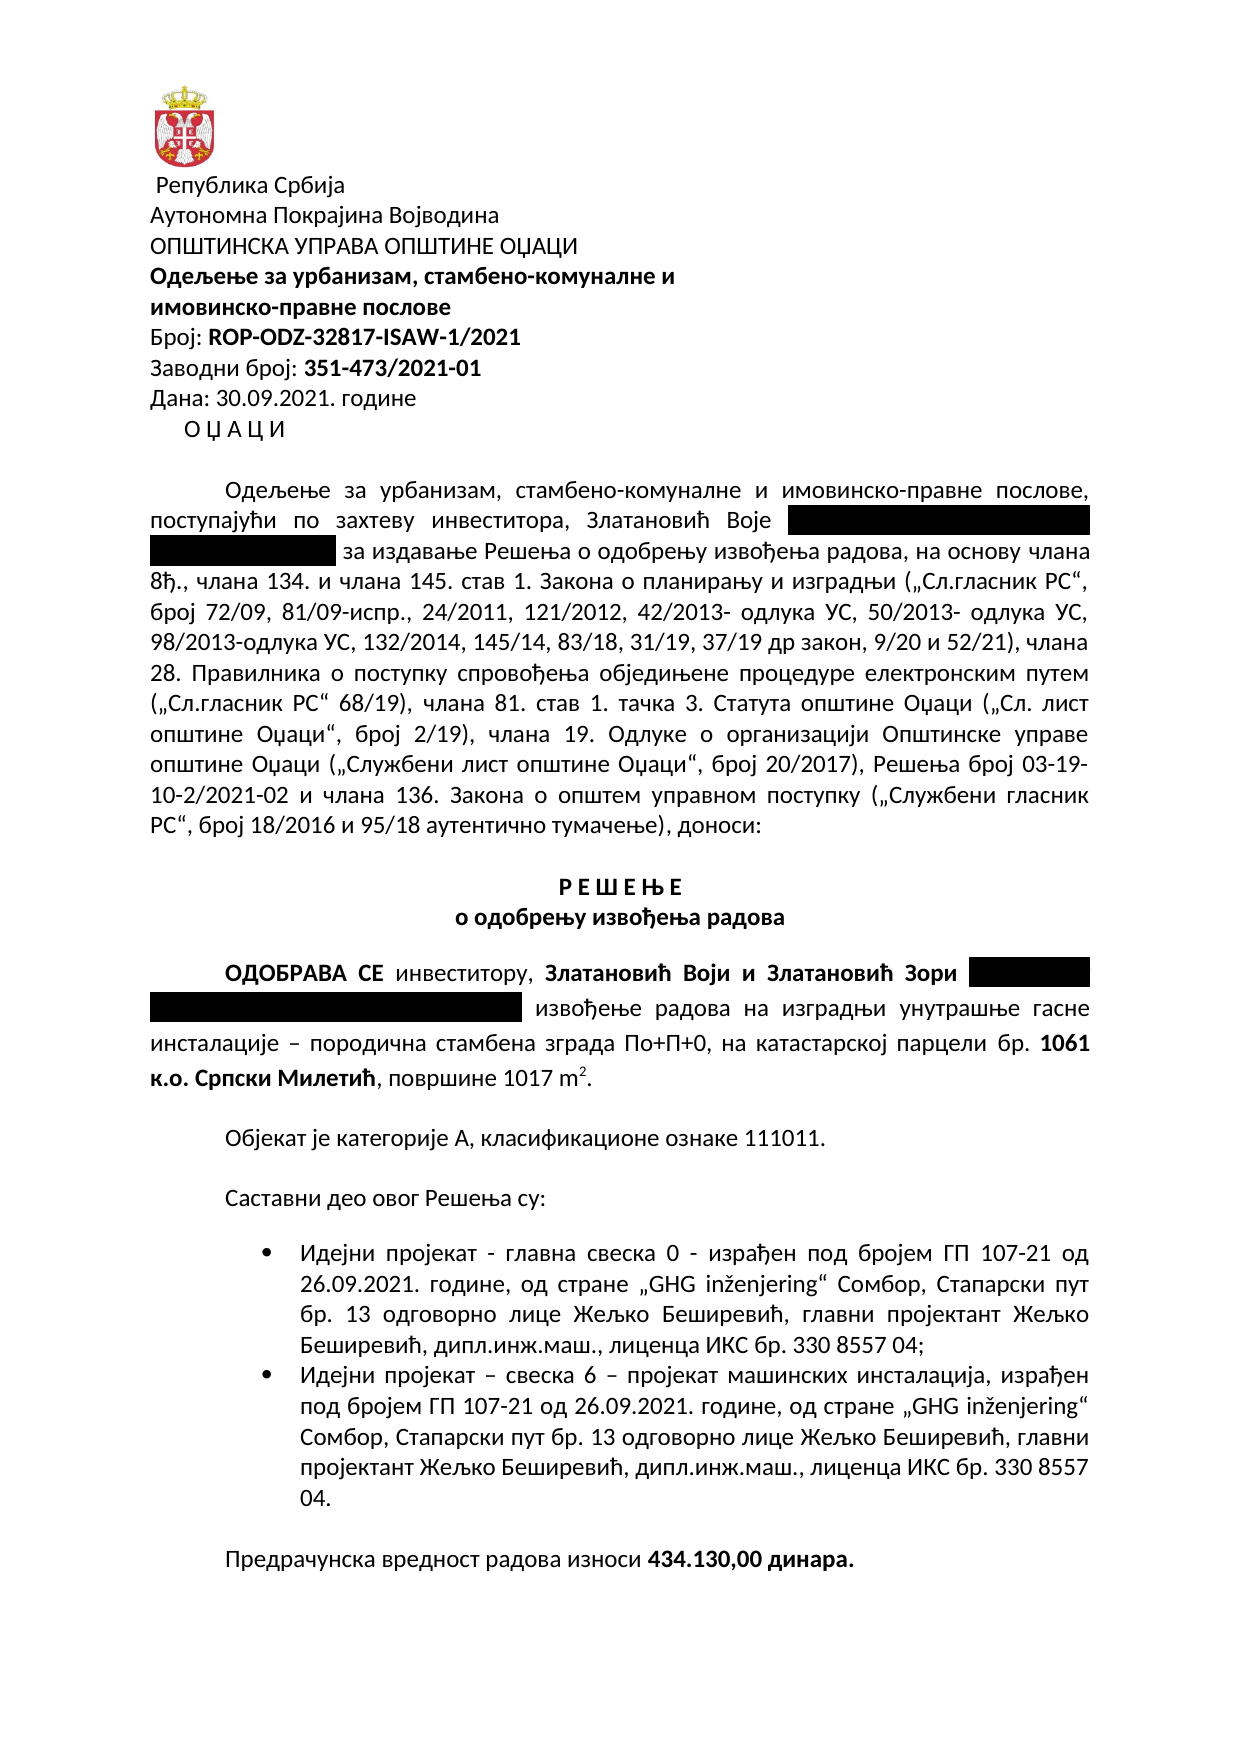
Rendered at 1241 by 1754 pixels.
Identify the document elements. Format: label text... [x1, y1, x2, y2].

text Одељење за урбанизам, стамбено-комуналне и [150, 260, 1090, 291]
text Дана: 30.09.2021. године [150, 382, 1090, 413]
text О Џ А Ц И [150, 413, 1090, 443]
text имовинско-правне послове [150, 291, 1090, 321]
picture [150, 84, 218, 169]
text ОПШТИНСКА УПРАВА ОПШТИНЕ ОЏАЦИ [150, 230, 1090, 260]
text Аутономна Покрајина Војводина [150, 199, 1090, 230]
text Република Србија [150, 169, 1090, 199]
text Oбјекат је категорије А, класификационе ознаке 111011. [150, 1122, 1090, 1152]
text Заводни број: 351-473/2021-01 [150, 352, 1090, 382]
text ОДОБРАВА СЕ инвеститору, Златановић Воји и Златановић Зори из Српског Милетића, ул. Косовска бр. 11а, извођење радова на изградњи унутрашње гасне инсталације – породична стамбена зграда По+П+0, на катастарској парцели бр. 1061 к.о. Српски Милетић, површине 1017 m2. [150, 957, 1090, 1092]
list Идејни пројекат - главна свеска 0 - израђен под бројем ГП 107-21 од 26.09.2021. године, од стране „GHG inženjering“ Сомбор, Стапарски пут бр. 13 одговорно лице Жељко Беширевић, главни пројектант Жељко Беширевић, дипл.инж.маш., лиценца ИКС бр. 330 8557 04; [262, 1238, 1090, 1360]
text Предрачунска вредност радова износи 434.130,00 динара. [150, 1543, 1090, 1573]
list Идејни пројекат – свеска 6 – пројекат машинских инсталација, израђен под бројем ГП 107-21 од 26.09.2021. године, од стране „GHG inženjering“ Сомбор, Стапарски пут бр. 13 одговорно лице Жељко Беширевић, главни пројектант Жељко Беширевић, дипл.инж.маш., лиценца ИКС бр. 330 8557 04. [262, 1360, 1090, 1512]
text Саставни део овог Решења су: [150, 1182, 1090, 1212]
text Одељење за урбанизам, стамбено-комуналне и имовинско-правне послове, поступајући по захтеву инвеститора, Златановић Воје из Српског Милетића, ул. Косовска бр. 11а, за издавање Решења о одобрењу извођења радова, на основу члана 8ђ., члана 134. и члана 145. став 1. Закона о планирању и изградњи („Сл.гласник РС“, број 72/09, 81/09-испр., 24/2011, 121/2012, 42/2013- одлука УС, 50/2013- одлука УС, 98/2013-одлука УС, 132/2014, 145/14, 83/18, 31/19, 37/19 др закон, 9/20 и 52/21), члана 28. Правилника о поступку спровођења обједињене процедуре електронским путем („Сл.гласник РС“ 68/19), члана 81. став 1. тачка 3. Статута општине Оџаци („Сл. лист општине Оџаци“, број 2/19), члана 19. Одлуке о организацији Општинске управе општине Оџаци („Службени лист општине Оџаци“, број 20/2017), Решења број 03-19-10-2/2021-02 и члана 136. Закона о општем управном поступку („Службени гласник РС“, број 18/2016 и 95/18 аутентично тумачење), доноси: [150, 474, 1090, 840]
text Број: ROP-ODZ-32817-ISAW-1/2021 [150, 321, 1090, 352]
text о одобрењу извођења радова [150, 901, 1090, 932]
text Р Е Ш Е Њ Е [150, 871, 1090, 901]
